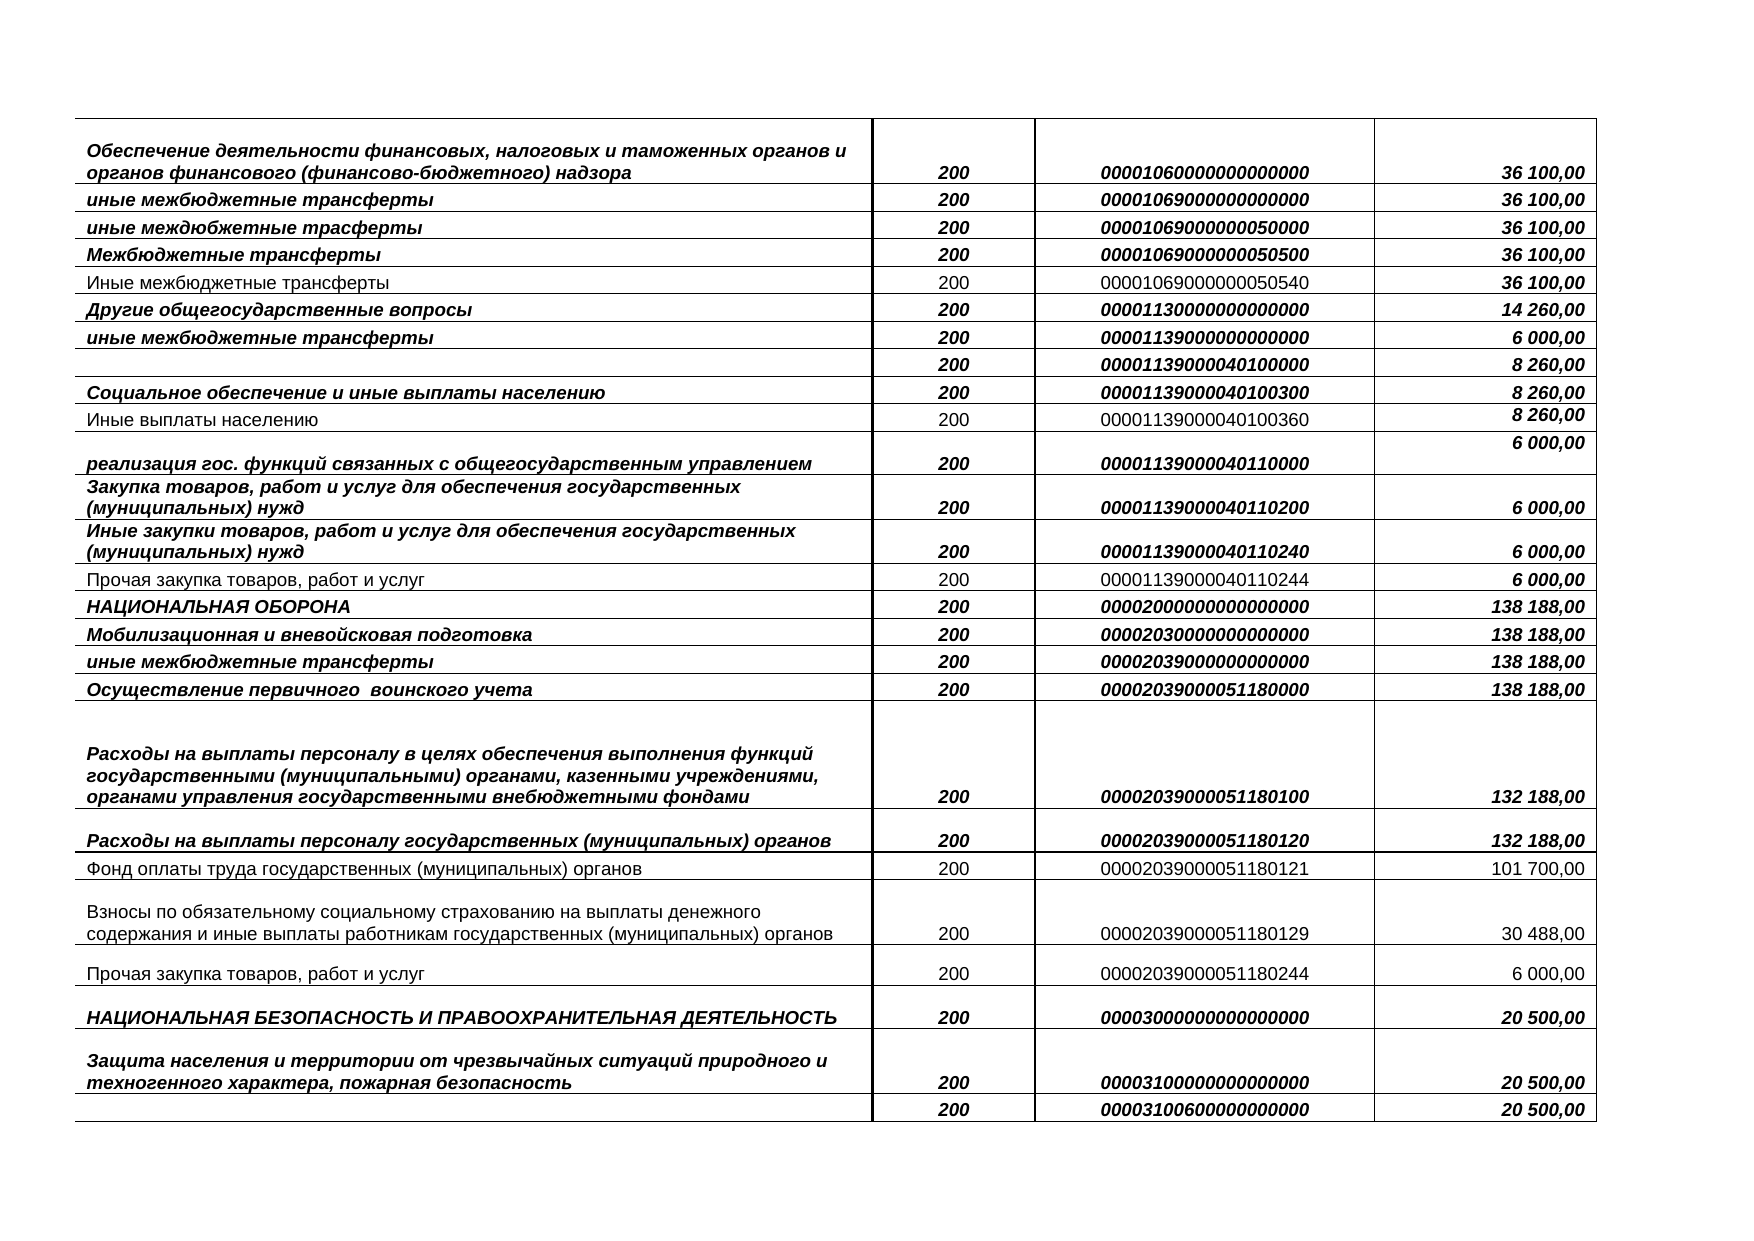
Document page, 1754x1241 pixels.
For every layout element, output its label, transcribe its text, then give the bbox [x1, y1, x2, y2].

table_cell 200 [874, 212, 1034, 238]
table_cell Осуществление первичного воинского учета [75, 674, 871, 700]
table_cell 200 [874, 184, 1034, 211]
table_cell Фонд оплаты труда государственных (муниципальных) органов [75, 853, 871, 879]
table_cell 8 260,00 [1375, 377, 1596, 403]
table_cell Прочая закупка товаров, работ и услуг [75, 945, 871, 984]
table_cell 8 260,00 [1375, 404, 1596, 431]
table_cell 20 500,00 [1375, 1029, 1596, 1093]
table_cell 00002039000051180120 [1036, 809, 1374, 851]
table_cell 6 000,00 [1375, 520, 1596, 563]
table_cell 200 [874, 564, 1034, 590]
table_cell 00001139000000000000 [1036, 322, 1374, 348]
table_cell иные межбюджетные трансферты [75, 646, 871, 673]
table_cell 138 188,00 [1375, 591, 1596, 618]
table_cell 20 500,00 [1375, 986, 1596, 1028]
table_cell НАЦИОНАЛЬНАЯ ОБОРОНА [75, 591, 871, 618]
table_cell НАЦИОНАЛЬНАЯ БЕЗОПАСНОСТЬ И ПРАВООХРАНИТЕЛЬНАЯ ДЕЯТЕЛЬНОСТЬ [75, 986, 871, 1028]
table_cell 00003000000000000000 [1036, 986, 1374, 1028]
table_cell реализация гос. функций связанных с общегосударственным управлением [75, 432, 871, 474]
table_cell 00001139000040110000 [1036, 432, 1374, 474]
table_cell 200 [874, 349, 1034, 376]
table_cell 200 [874, 119, 1034, 183]
table_cell Иные выплаты населению [75, 404, 871, 431]
table_cell 00001069000000050500 [1036, 239, 1374, 266]
table_cell 200 [874, 475, 1034, 518]
table_cell 00001069000000050000 [1036, 212, 1374, 238]
table_cell 36 100,00 [1375, 119, 1596, 183]
table_cell Межбюджетные трансферты [75, 239, 871, 266]
table_cell 00002000000000000000 [1036, 591, 1374, 618]
table_cell Социальное обеспечение и иные выплаты населению [75, 377, 871, 403]
table_cell 36 100,00 [1375, 239, 1596, 266]
table_cell 200 [874, 1029, 1034, 1093]
table_cell 00002039000000000000 [1036, 646, 1374, 673]
table_cell 6 000,00 [1375, 322, 1596, 348]
table_cell [75, 1094, 871, 1121]
table_cell 00002030000000000000 [1036, 619, 1374, 645]
table_cell 200 [874, 945, 1034, 984]
table_cell 200 [874, 674, 1034, 700]
table_cell 00001060000000000000 [1036, 119, 1374, 183]
table_cell 200 [874, 322, 1034, 348]
table_cell 00003100000000000000 [1036, 1029, 1374, 1093]
table_cell 14 260,00 [1375, 294, 1596, 321]
table_cell 8 260,00 [1375, 349, 1596, 376]
table_cell [75, 349, 871, 376]
table_cell 200 [874, 432, 1034, 474]
table_cell 200 [874, 377, 1034, 403]
table_cell 200 [874, 267, 1034, 293]
table_cell 200 [874, 404, 1034, 431]
table_cell 200 [874, 1094, 1034, 1121]
table_cell 132 188,00 [1375, 809, 1596, 851]
table_cell Обеспечение деятельности финансовых, налоговых и таможенных органов и органов финансового (финансово-бюджетного) надзора [75, 119, 871, 183]
table_cell Защита населения и территории от чрезвычайных ситуаций природного и техногенного характера, пожарная безопасность [75, 1029, 871, 1093]
table_cell Иные закупки товаров, работ и услуг для обеспечения государственных (муниципальных) нужд [75, 520, 871, 563]
table_cell 00001139000040110240 [1036, 520, 1374, 563]
table_cell 101 700,00 [1375, 853, 1596, 879]
table_cell 6 000,00 [1375, 945, 1596, 984]
table_cell Мобилизационная и вневойсковая подготовка [75, 619, 871, 645]
table_cell 00001069000000050540 [1036, 267, 1374, 293]
table_cell 200 [874, 239, 1034, 266]
table_cell 00001139000040100000 [1036, 349, 1374, 376]
table_cell 6 000,00 [1375, 475, 1596, 518]
table_cell 00002039000051180129 [1036, 880, 1374, 944]
table_cell 20 500,00 [1375, 1094, 1596, 1121]
table_cell 200 [874, 701, 1034, 808]
table_cell 200 [874, 520, 1034, 563]
table_cell 138 188,00 [1375, 646, 1596, 673]
table_cell Иные межбюджетные трансферты [75, 267, 871, 293]
table_cell 200 [874, 294, 1034, 321]
table_cell иные межбюджетные трансферты [75, 184, 871, 211]
table_cell 200 [874, 619, 1034, 645]
table_cell Расходы на выплаты персоналу в целях обеспечения выполнения функций государственными (муниципальными) органами, казенными учреждениями, органами управления государственными внебюджетными фондами [75, 701, 871, 808]
table_cell 00002039000051180100 [1036, 701, 1374, 808]
table_cell Закупка товаров, работ и услуг для обеспечения государственных (муниципальных) нужд [75, 475, 871, 518]
table_cell 132 188,00 [1375, 701, 1596, 808]
table_cell иные межбюджетные трансферты [75, 322, 871, 348]
table_cell 00001069000000000000 [1036, 184, 1374, 211]
table_cell 200 [874, 646, 1034, 673]
table_cell 00002039000051180121 [1036, 853, 1374, 879]
table_cell 36 100,00 [1375, 267, 1596, 293]
table_cell 200 [874, 880, 1034, 944]
table_cell 00001130000000000000 [1036, 294, 1374, 321]
table_cell иные междюбжетные трасферты [75, 212, 871, 238]
table_cell 00001139000040100360 [1036, 404, 1374, 431]
table_cell 138 188,00 [1375, 674, 1596, 700]
table_cell 00002039000051180000 [1036, 674, 1374, 700]
table_cell 200 [874, 591, 1034, 618]
table_cell 200 [874, 809, 1034, 851]
table_cell 00002039000051180244 [1036, 945, 1374, 984]
table_cell Взносы по обязательному социальному страхованию на выплаты денежного содержания и иные выплаты работникам государственных (муниципальных) органов [75, 880, 871, 944]
table_cell 36 100,00 [1375, 184, 1596, 211]
table_cell 200 [874, 853, 1034, 879]
table_cell 00001139000040110200 [1036, 475, 1374, 518]
table_cell 30 488,00 [1375, 880, 1596, 944]
table_cell 6 000,00 [1375, 432, 1596, 474]
table_cell 00003100600000000000 [1036, 1094, 1374, 1121]
table_cell Прочая закупка товаров, работ и услуг [75, 564, 871, 590]
table_cell 200 [874, 986, 1034, 1028]
table_cell 138 188,00 [1375, 619, 1596, 645]
table_cell 36 100,00 [1375, 212, 1596, 238]
table_cell 00001139000040100300 [1036, 377, 1374, 403]
table_cell Другие общегосударственные вопросы [75, 294, 871, 321]
table_cell 00001139000040110244 [1036, 564, 1374, 590]
table_cell 6 000,00 [1375, 564, 1596, 590]
table_cell Расходы на выплаты персоналу государственных (муниципальных) органов [75, 809, 871, 851]
